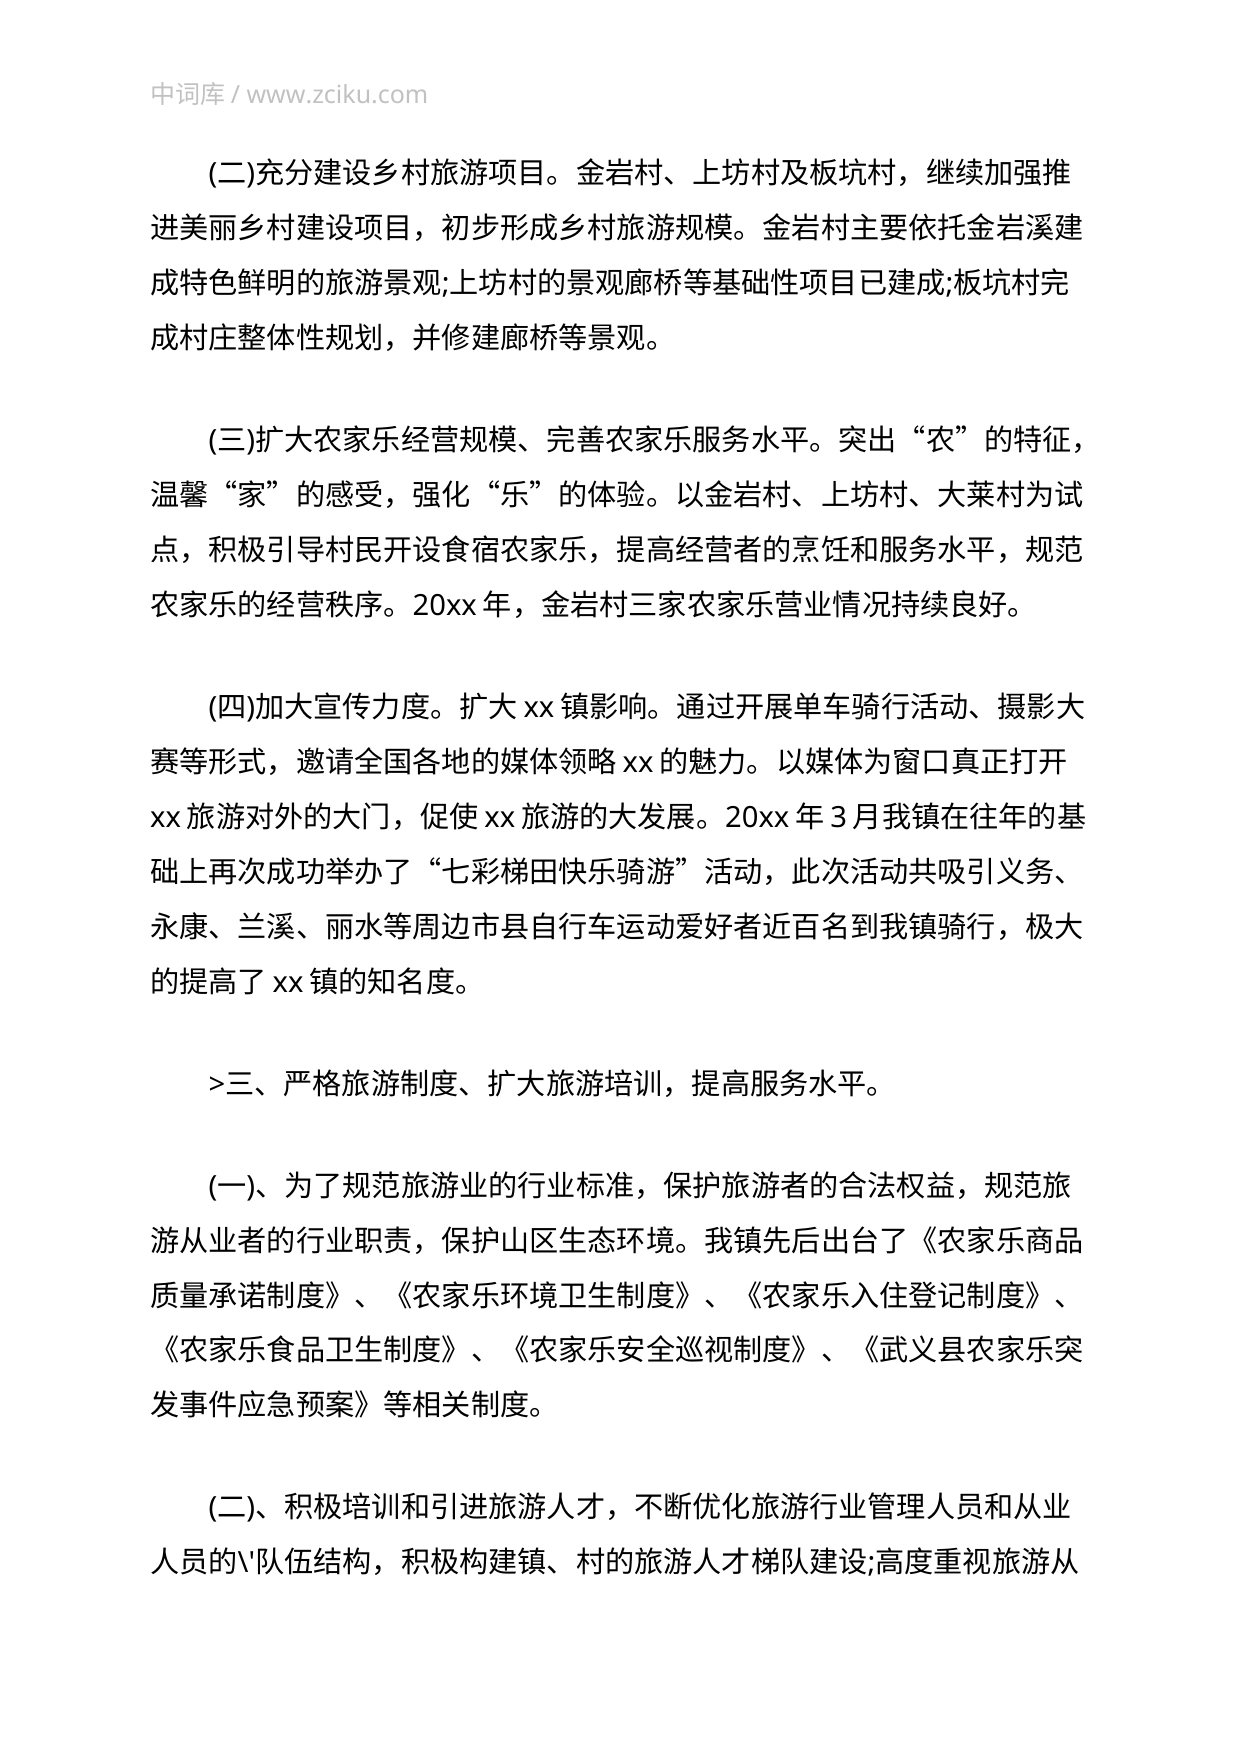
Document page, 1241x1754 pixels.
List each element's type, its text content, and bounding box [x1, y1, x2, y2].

text (四)加大宣传力度。扩大xx镇影响。通过开展单车骑行活动、摄影大赛等形式，邀请全国各地的媒体领略xx的魅力。以媒体为窗口真正打开xx旅游对外的大门，促使xx旅游的大发展。20xx年3月我镇在往年的基础上再次成功举办了“七彩梯田快乐骑游”活动，此次活动共吸引义务、永康、兰溪、丽水等周边市县自行车运动爱好者近百名到我镇骑行，极大的提高了xx镇的知名度。 [150, 683, 1090, 1001]
text (一)、为了规范旅游业的行业标准，保护旅游者的合法权益，规范旅游从业者的行业职责，保护山区生态环境。我镇先后出台了《农家乐商品质量承诺制度》、《农家乐环境卫生制度》、《农家乐入住登记制度》、《农家乐食品卫生制度》、《农家乐安全巡视制度》、《武义县农家乐突发事件应急预案》等相关制度。 [150, 1162, 1090, 1424]
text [150, 1484, 1090, 1581]
text (二)充分建设乡村旅游项目。金岩村、上坊村及板坑村，继续加强推进美丽乡村建设项目，初步形成乡村旅游规模。金岩村主要依托金岩溪建成特色鲜明的旅游景观;上坊村的景观廊桥等基础性项目已建成;板坑村完成村庄整体性规划，并修建廊桥等景观。 [150, 150, 1090, 357]
text >三、严格旅游制度、扩大旅游培训，提高服务水平。 [150, 1060, 1090, 1103]
text (三)扩大农家乐经营规模、完善农家乐服务水平。突出“农”的特征，温馨“家”的感受，强化“乐”的体验。以金岩村、上坊村、大莱村为试点，积极引导村民开设食宿农家乐，提高经营者的烹饪和服务水平，规范农家乐的经营秩序。20xx年，金岩村三家农家乐营业情况持续良好。 [150, 417, 1090, 624]
